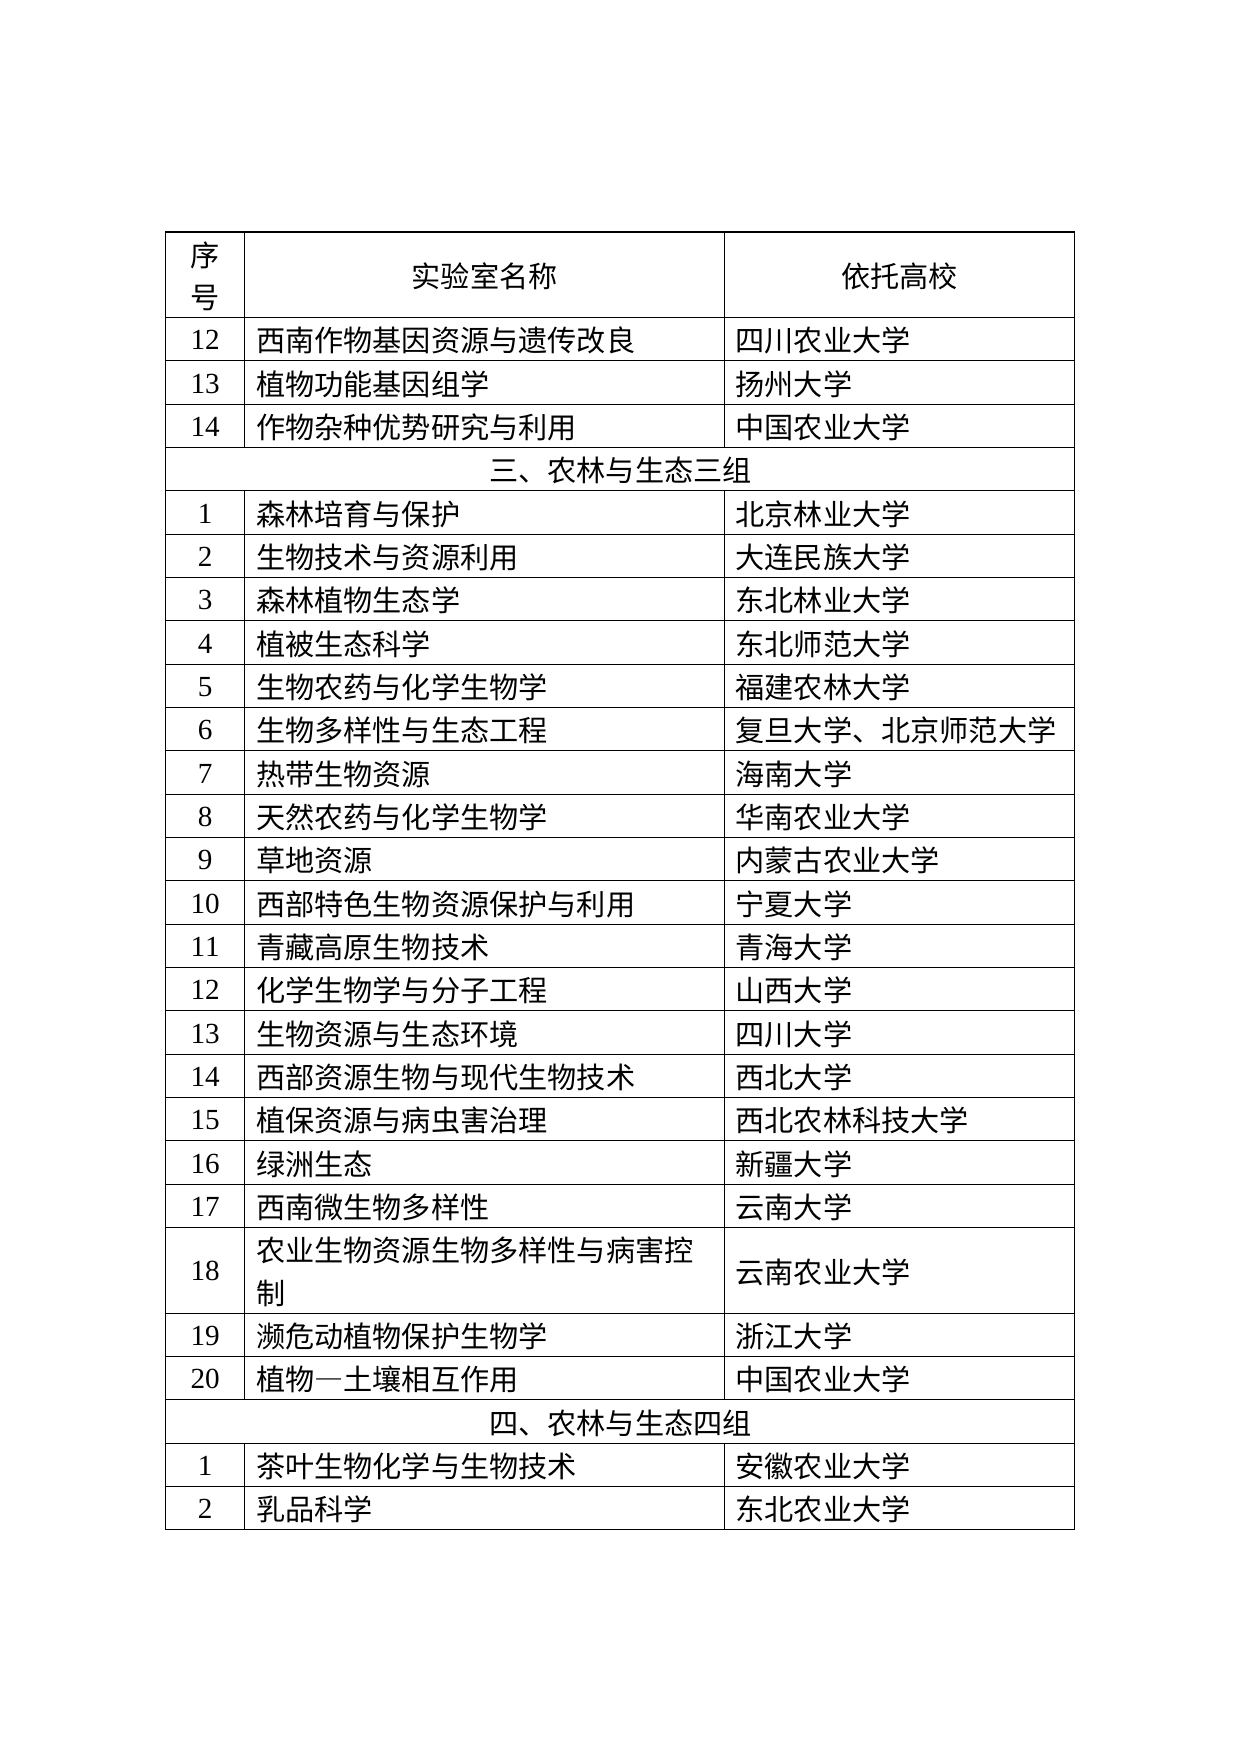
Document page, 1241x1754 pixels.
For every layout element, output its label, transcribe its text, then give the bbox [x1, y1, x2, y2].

table_cell 乳品科学 [245, 1487, 724, 1529]
table_cell 大连民族大学 [725, 535, 1074, 577]
table_cell 中国农业大学 [725, 405, 1074, 447]
table_cell 11 [166, 925, 244, 967]
table_cell 8 [166, 795, 244, 837]
table_cell 18 [166, 1228, 244, 1313]
table_cell 森林培育与保护 [245, 491, 724, 534]
table_cell 宁夏大学 [725, 881, 1074, 924]
table_cell 西部特色生物资源保护与利用 [245, 881, 724, 924]
table_cell 生物资源与生态环境 [245, 1011, 724, 1054]
table_cell 中国农业大学 [725, 1357, 1074, 1399]
table_cell 福建农林大学 [725, 665, 1074, 707]
table_cell 草地资源 [245, 838, 724, 880]
table_cell 绿洲生态 [245, 1141, 724, 1184]
table_cell 5 [166, 665, 244, 707]
table_cell 13 [166, 361, 244, 404]
table_cell 西南作物基因资源与遗传改良 [245, 318, 724, 360]
table_cell 西北农林科技大学 [725, 1098, 1074, 1140]
table_cell 三、农林与生态三组 [166, 448, 1074, 490]
table_header 实验室名称 [245, 233, 724, 317]
table_cell 海南大学 [725, 751, 1074, 794]
table_cell 7 [166, 751, 244, 794]
table_cell 云南农业大学 [725, 1228, 1074, 1313]
table_cell 四川农业大学 [725, 318, 1074, 360]
table_cell 植被生态科学 [245, 621, 724, 664]
table_cell 安徽农业大学 [725, 1444, 1074, 1486]
table_cell 植物—土壤相互作用 [245, 1357, 724, 1399]
table_cell 6 [166, 708, 244, 750]
table_cell 生物技术与资源利用 [245, 535, 724, 577]
table_cell 茶叶生物化学与生物技术 [245, 1444, 724, 1486]
table_cell 3 [166, 578, 244, 620]
table_cell 9 [166, 838, 244, 880]
table_cell 17 [166, 1185, 244, 1227]
table_cell 西南微生物多样性 [245, 1185, 724, 1227]
table_cell 复旦大学、北京师范大学 [725, 708, 1074, 750]
table_cell 四、农林与生态四组 [166, 1400, 1074, 1443]
table_cell 天然农药与化学生物学 [245, 795, 724, 837]
table_cell 植保资源与病虫害治理 [245, 1098, 724, 1140]
table_cell 东北师范大学 [725, 621, 1074, 664]
table_cell 13 [166, 1011, 244, 1054]
table_cell 濒危动植物保护生物学 [245, 1314, 724, 1356]
table_cell 14 [166, 405, 244, 447]
table_cell 2 [166, 1487, 244, 1529]
table_cell 新疆大学 [725, 1141, 1074, 1184]
table_cell 1 [166, 491, 244, 534]
table_cell 青藏高原生物技术 [245, 925, 724, 967]
table_cell 15 [166, 1098, 244, 1140]
table_cell 作物杂种优势研究与利用 [245, 405, 724, 447]
table_cell 19 [166, 1314, 244, 1356]
table_cell 北京林业大学 [725, 491, 1074, 534]
table_cell 20 [166, 1357, 244, 1399]
table_cell 华南农业大学 [725, 795, 1074, 837]
table_cell 热带生物资源 [245, 751, 724, 794]
table_cell 农业生物资源生物多样性与病害控制 [245, 1228, 724, 1313]
table_cell 16 [166, 1141, 244, 1184]
table_cell 西北大学 [725, 1055, 1074, 1097]
table_cell 生物农药与化学生物学 [245, 665, 724, 707]
table_cell 14 [166, 1055, 244, 1097]
table_cell 4 [166, 621, 244, 664]
table_cell 10 [166, 881, 244, 924]
table_header 序号 [166, 233, 244, 317]
table_cell 西部资源生物与现代生物技术 [245, 1055, 724, 1097]
table_cell 山西大学 [725, 968, 1074, 1010]
table_cell 1 [166, 1444, 244, 1486]
table_cell 植物功能基因组学 [245, 361, 724, 404]
table_cell 生物多样性与生态工程 [245, 708, 724, 750]
table_cell 东北林业大学 [725, 578, 1074, 620]
table_cell 12 [166, 318, 244, 360]
table_cell 2 [166, 535, 244, 577]
table_cell 内蒙古农业大学 [725, 838, 1074, 880]
table_cell 森林植物生态学 [245, 578, 724, 620]
table_cell 化学生物学与分子工程 [245, 968, 724, 1010]
table_cell 四川大学 [725, 1011, 1074, 1054]
table_cell 扬州大学 [725, 361, 1074, 404]
table_header 依托高校 [725, 233, 1074, 317]
table_cell 12 [166, 968, 244, 1010]
table_cell 云南大学 [725, 1185, 1074, 1227]
table_cell 浙江大学 [725, 1314, 1074, 1356]
table_cell 青海大学 [725, 925, 1074, 967]
table_cell 东北农业大学 [725, 1487, 1074, 1529]
